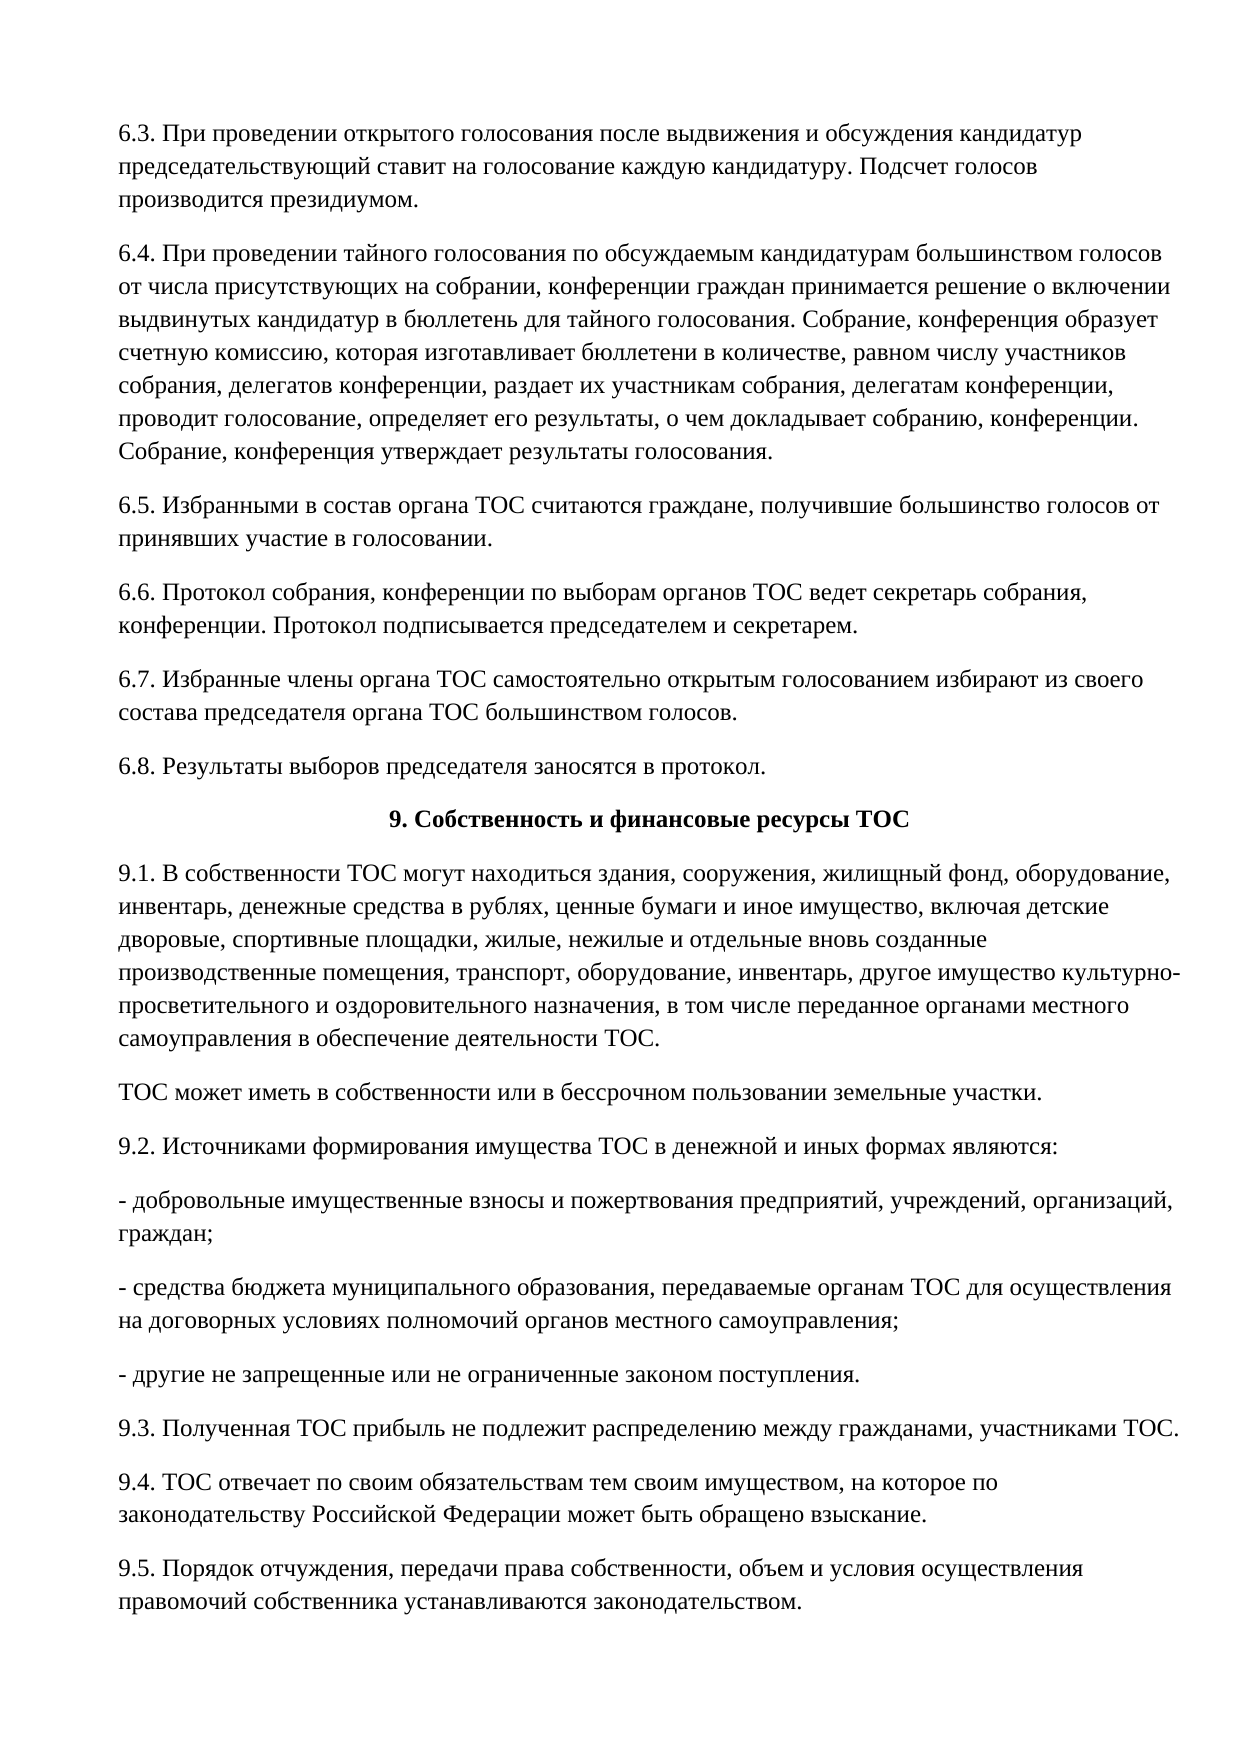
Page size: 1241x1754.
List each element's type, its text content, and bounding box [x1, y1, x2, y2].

text 6.6. Протокол собрания, конференции по выборам органов ТОС ведет секретарь собрания, конференции. Протокол подписывается председателем и секретарем. [118, 577, 1181, 639]
text 6.3. При проведении открытого голосования после выдвижения и обсуждения кандидатур председательствующий ставит на голосование каждую кандидатуру. Подсчет голосов производится президиумом. [118, 118, 1181, 213]
text 6.8. Результаты выборов председателя заносятся в протокол. [118, 751, 1181, 779]
text - добровольные имущественные взносы и пожертвования предприятий, учреждений, организаций, граждан; [118, 1185, 1181, 1247]
text 6.4. При проведении тайного голосования по обсуждаемым кандидатурам большинством голосов от числа присутствующих на собрании, конференции граждан принимается решение о включении выдвинутых кандидатур в бюллетень для тайного голосования. Собрание, конференция образует счетную комиссию, которая изготавливает бюллетени в количестве, равном числу участников собрания, делегатов конференции, раздает их участникам собрания, делегатам конференции, проводит голосование, определяет его результаты, о чем докладывает собранию, конференции. Собрание, конференция утверждает результаты голосования. [118, 238, 1181, 465]
text 9.5. Порядок отчуждения, передачи права собственности, объем и условия осуществления правомочий собственника устанавливаются законодательством. [118, 1553, 1181, 1615]
text 9.3. Полученная ТОС прибыль не подлежит распределению между гражданами, участниками ТОС. [118, 1413, 1181, 1441]
text 6.7. Избранные члены органа ТОС самостоятельно открытым голосованием избирают из своего состава председателя органа ТОС большинством голосов. [118, 664, 1181, 726]
text 9.2. Источниками формирования имущества ТОС в денежной и иных формах являются: [118, 1131, 1181, 1160]
text 9. Собственность и финансовые ресурсы ТОС [118, 804, 1181, 833]
text 6.5. Избранными в состав органа ТОС считаются граждане, получившие большинство голосов от принявших участие в голосовании. [118, 490, 1181, 552]
text 9.1. В собственности ТОС могут находиться здания, сооружения, жилищный фонд, оборудование, инвентарь, денежные средства в рублях, ценные бумаги и иное имущество, включая детские дворовые, спортивные площадки, жилые, нежилые и отдельные вновь созданные производственные помещения, транспорт, оборудование, инвентарь, другое имущество культурно-просветительного и оздоровительного назначения, в том числе переданное органами местного самоуправления в обеспечение деятельности ТОС. [118, 858, 1181, 1052]
text - другие не запрещенные или не ограниченные законом поступления. [118, 1359, 1181, 1388]
text 9.4. ТОС отвечает по своим обязательствам тем своим имуществом, на которое по законодательству Российской Федерации может быть обращено взыскание. [118, 1467, 1181, 1528]
text - средства бюджета муниципального образования, передаваемые органам ТОС для осуществления на договорных условиях полномочий органов местного самоуправления; [118, 1272, 1181, 1334]
text ТОС может иметь в собственности или в бессрочном пользовании земельные участки. [118, 1077, 1181, 1106]
